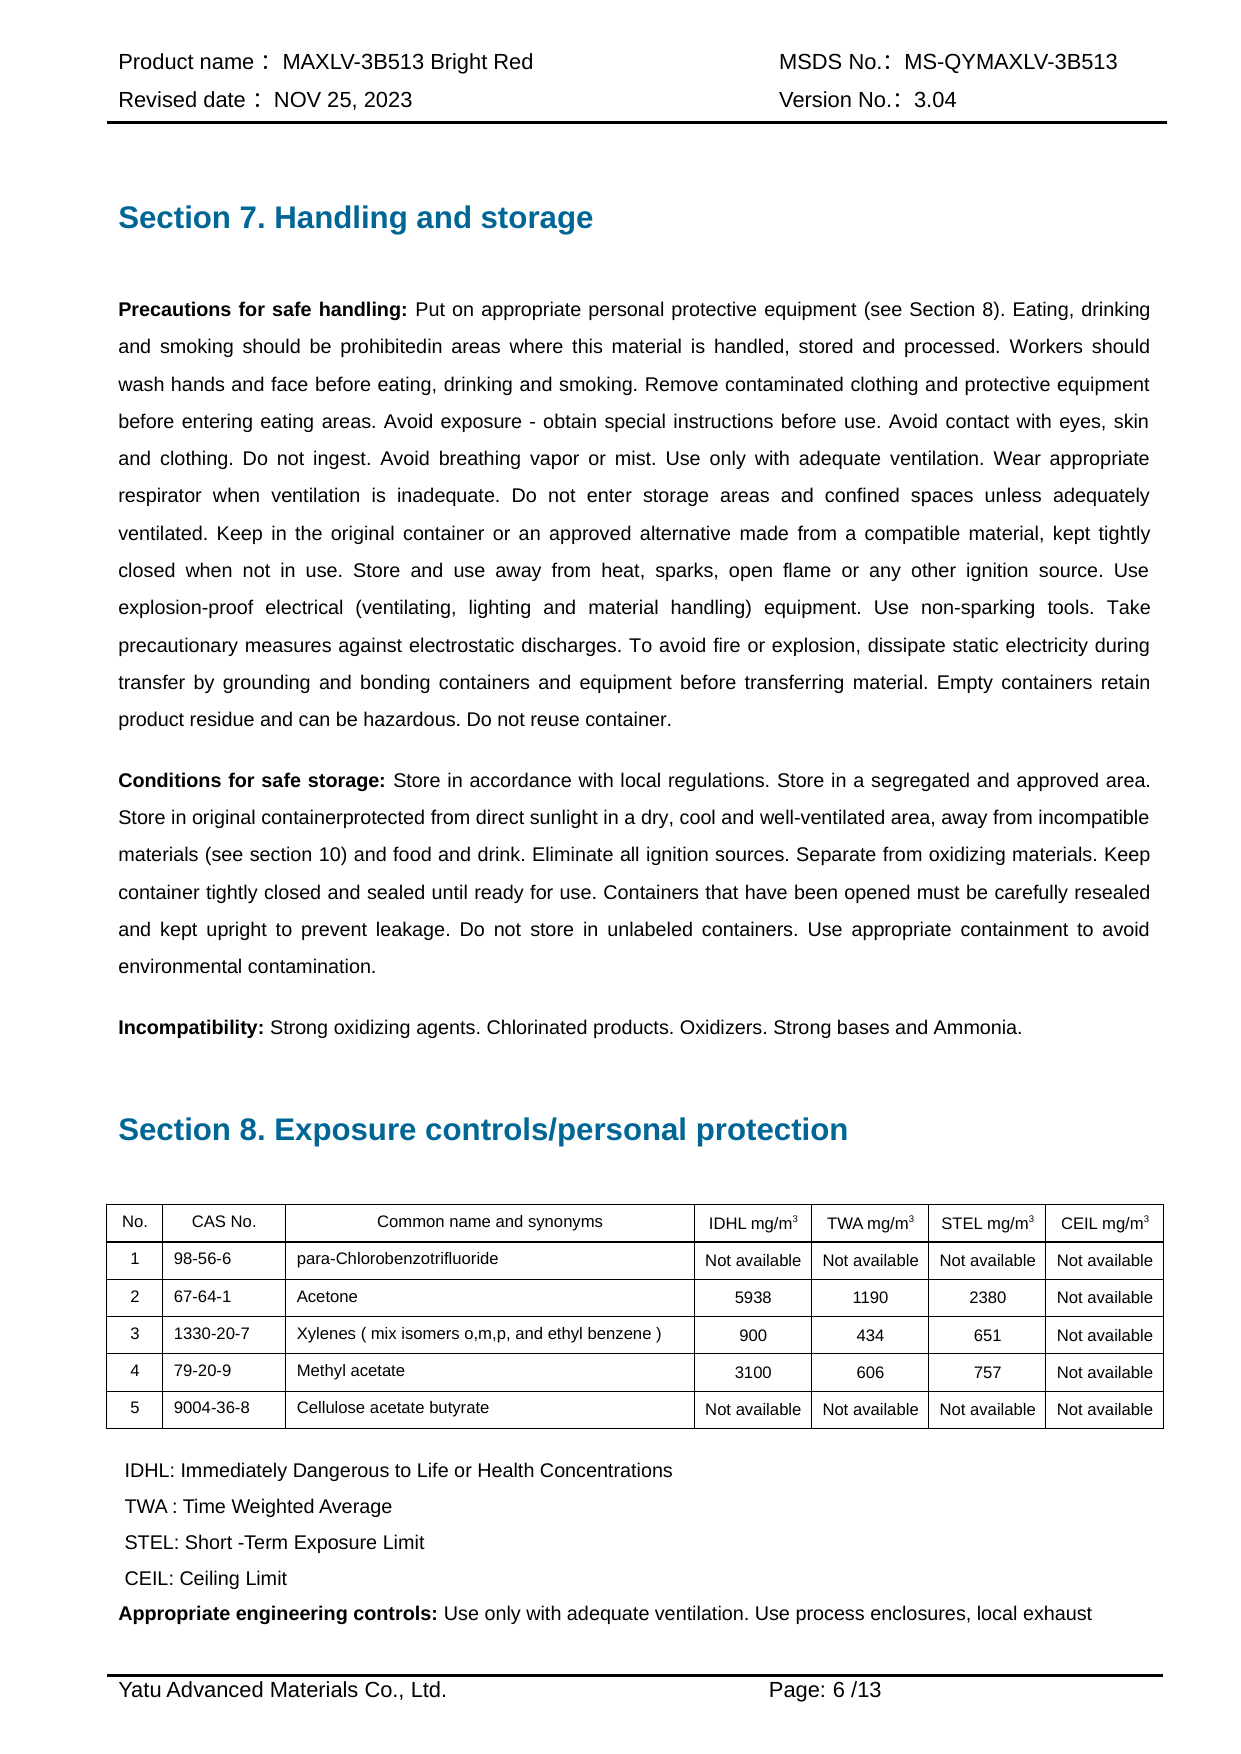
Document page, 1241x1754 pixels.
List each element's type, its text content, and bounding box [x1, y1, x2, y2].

table_header Precautions for safe handling: Put on appropriate personal protective equipment (see Section 8). Eating, drinking and smoking should be prohibitedin areas where this material is handled, stored and processed. Workers should wash hands and face before eating, drinking and smoking. Remove contaminated clothing and protective equipment before entering eating areas. Avoid exposure - obtain special instructions before use. Avoid contact with eyes, skin and clothing. Do not ingest. Avoid breathing vapor or mist. Use only with adequate ventilation. Wear appropriate respirator when ventilation is inadequate. Do not enter storage areas and confined spaces unless adequately ventilated. Keep in the original container or an approved alternative made from a compatible material, kept tightly closed when not in use. Store and use away from heat, sparks, open flame or any other ignition source. Use explosion-proof electrical (ventilating, lighting and material handling) equipment. Use non-sparking tools. Take precautionary measures against electrostatic discharges. To avoid fire or explosion, dissipate static electricity during transfer by grounding and bonding containers and equipment before transferring material. Empty containers retain product residue and can be hazardous. Do not reuse container. [107, 293, 1163, 764]
table_cell Not available [1046, 1317, 1163, 1353]
table_cell 606 [812, 1354, 928, 1391]
table_cell Xylenes ( mix isomers o,m,p, and ethyl benzene ) [286, 1317, 694, 1353]
table_cell 4 [107, 1354, 162, 1391]
table_cell 900 [695, 1317, 811, 1353]
table_cell Cellulose acetate butyrate [286, 1392, 694, 1428]
table_cell Not available [1046, 1243, 1163, 1279]
table_cell Methyl acetate [286, 1354, 694, 1391]
table_cell 1330-20-7 [163, 1317, 285, 1353]
text CEIL: Ceiling Limit [124, 1561, 1152, 1594]
table_cell 9004-36-8 [163, 1392, 285, 1428]
text IDHL: Immediately Dangerous to Life or Health Concentrations [124, 1454, 1152, 1486]
table_cell Not available [812, 1243, 928, 1279]
table_header STEL mg/m3 [929, 1205, 1045, 1241]
table_cell Not available [1046, 1392, 1163, 1428]
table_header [107, 1597, 1163, 1630]
table_header CAS No. [163, 1205, 285, 1241]
table_header No. [107, 1205, 162, 1241]
table_header Common name and synonyms [286, 1205, 694, 1241]
table_cell 434 [812, 1317, 928, 1353]
table_cell 757 [929, 1354, 1045, 1391]
table_cell 651 [929, 1317, 1045, 1353]
text Section 8. Exposure controls/personal protection [118, 1096, 1152, 1161]
table_cell Not available [929, 1392, 1045, 1428]
table_cell 5 [107, 1392, 162, 1428]
table_cell 1 [107, 1243, 162, 1279]
table_cell Not available [695, 1243, 811, 1279]
table_cell 2380 [929, 1280, 1045, 1316]
text TWA : Time Weighted Average [124, 1490, 1152, 1522]
table_cell Conditions for safe storage: Store in accordance with local regulations. Store in a segregated and approved area. Store in original containerprotected from direct sunlight in a dry, cool and well-ventilated area, away from incompatible materials (see section 10) and food and drink. Eliminate all ignition sources. Separate from oxidizing materials. Keep container tightly closed and sealed until ready for use. Containers that have been opened must be carefully resealed and kept upright to prevent leakage. Do not store in unlabeled containers. Use appropriate containment to avoid environmental contamination. [107, 764, 1163, 1011]
text Section 7. Handling and storage [118, 185, 1152, 250]
table_cell 3 [107, 1317, 162, 1353]
table_cell Not available [1046, 1354, 1163, 1391]
table_cell 98-56-6 [163, 1243, 285, 1279]
table_header IDHL mg/m3 [695, 1205, 811, 1241]
table_cell 5938 [695, 1280, 811, 1316]
table_header TWA mg/m3 [812, 1205, 928, 1241]
table_cell 79-20-9 [163, 1354, 285, 1391]
table_cell 3100 [695, 1354, 811, 1391]
text STEL: Short -Term Exposure Limit [124, 1526, 1152, 1558]
table_cell 2 [107, 1280, 162, 1316]
table_cell Not available [929, 1243, 1045, 1279]
table_cell 1190 [812, 1280, 928, 1316]
table_cell para-Chlorobenzotrifluoride [286, 1243, 694, 1279]
table_cell Not available [1046, 1280, 1163, 1316]
table_cell Not available [695, 1392, 811, 1428]
table_cell 67-64-1 [163, 1280, 285, 1316]
table_cell Incompatibility: Strong oxidizing agents. Chlorinated products. Oxidizers. Strong bases and Ammonia. [107, 1011, 1163, 1071]
table_cell Acetone [286, 1280, 694, 1316]
table_header CEIL mg/m3 [1046, 1205, 1163, 1241]
table_cell Not available [812, 1392, 928, 1428]
